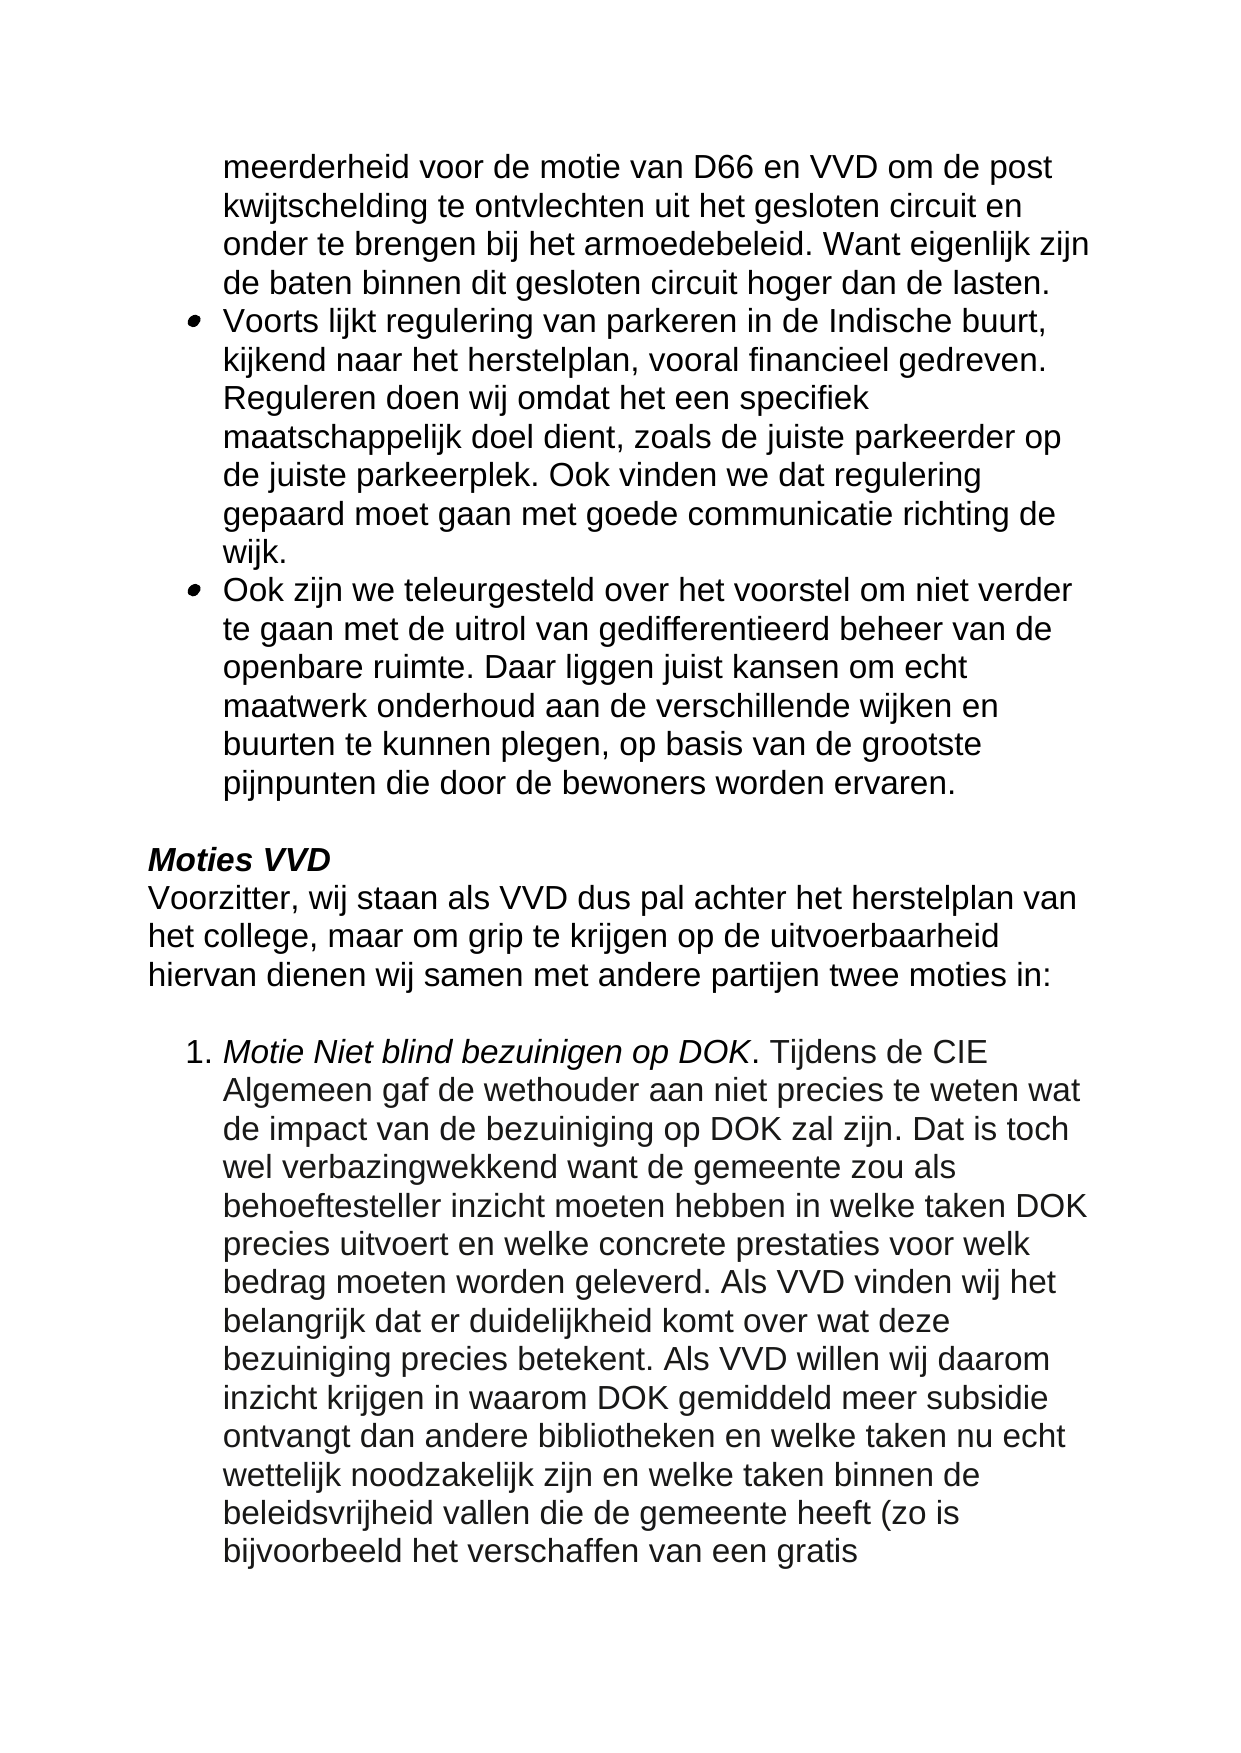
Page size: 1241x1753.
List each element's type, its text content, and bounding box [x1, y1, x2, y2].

text Moties VVD [148, 840, 1093, 878]
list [185, 148, 1093, 301]
text Voorzitter, wij staan als VVD dus pal achter het herstelplan van het college, maar om grip te krijgen op de uitvoerbaarheid hiervan dienen wij samen met andere partijen twee moties in: [148, 878, 1093, 993]
list Ook zijn we teleurgesteld over het voorstel om niet verder te gaan met de uitrol van gedifferentieerd beheer van de openbare ruimte. Daar liggen juist kansen om echt maatwerk onderhoud aan de verschillende wijken en buurten te kunnen plegen, op basis van de grootste pijnpunten die door de bewoners worden ervaren. [185, 571, 1093, 801]
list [185, 1032, 1093, 1570]
list Voorts lijkt regulering van parkeren in de Indische buurt, kijkend naar het herstelplan, vooral financieel gedreven. Reguleren doen wij omdat het een specifiek maatschappelijk doel dient, zoals de juiste parkeerder op de juiste parkeerplek. Ook vinden we dat regulering gepaard moet gaan met goede communicatie richting de wijk. [185, 301, 1093, 571]
